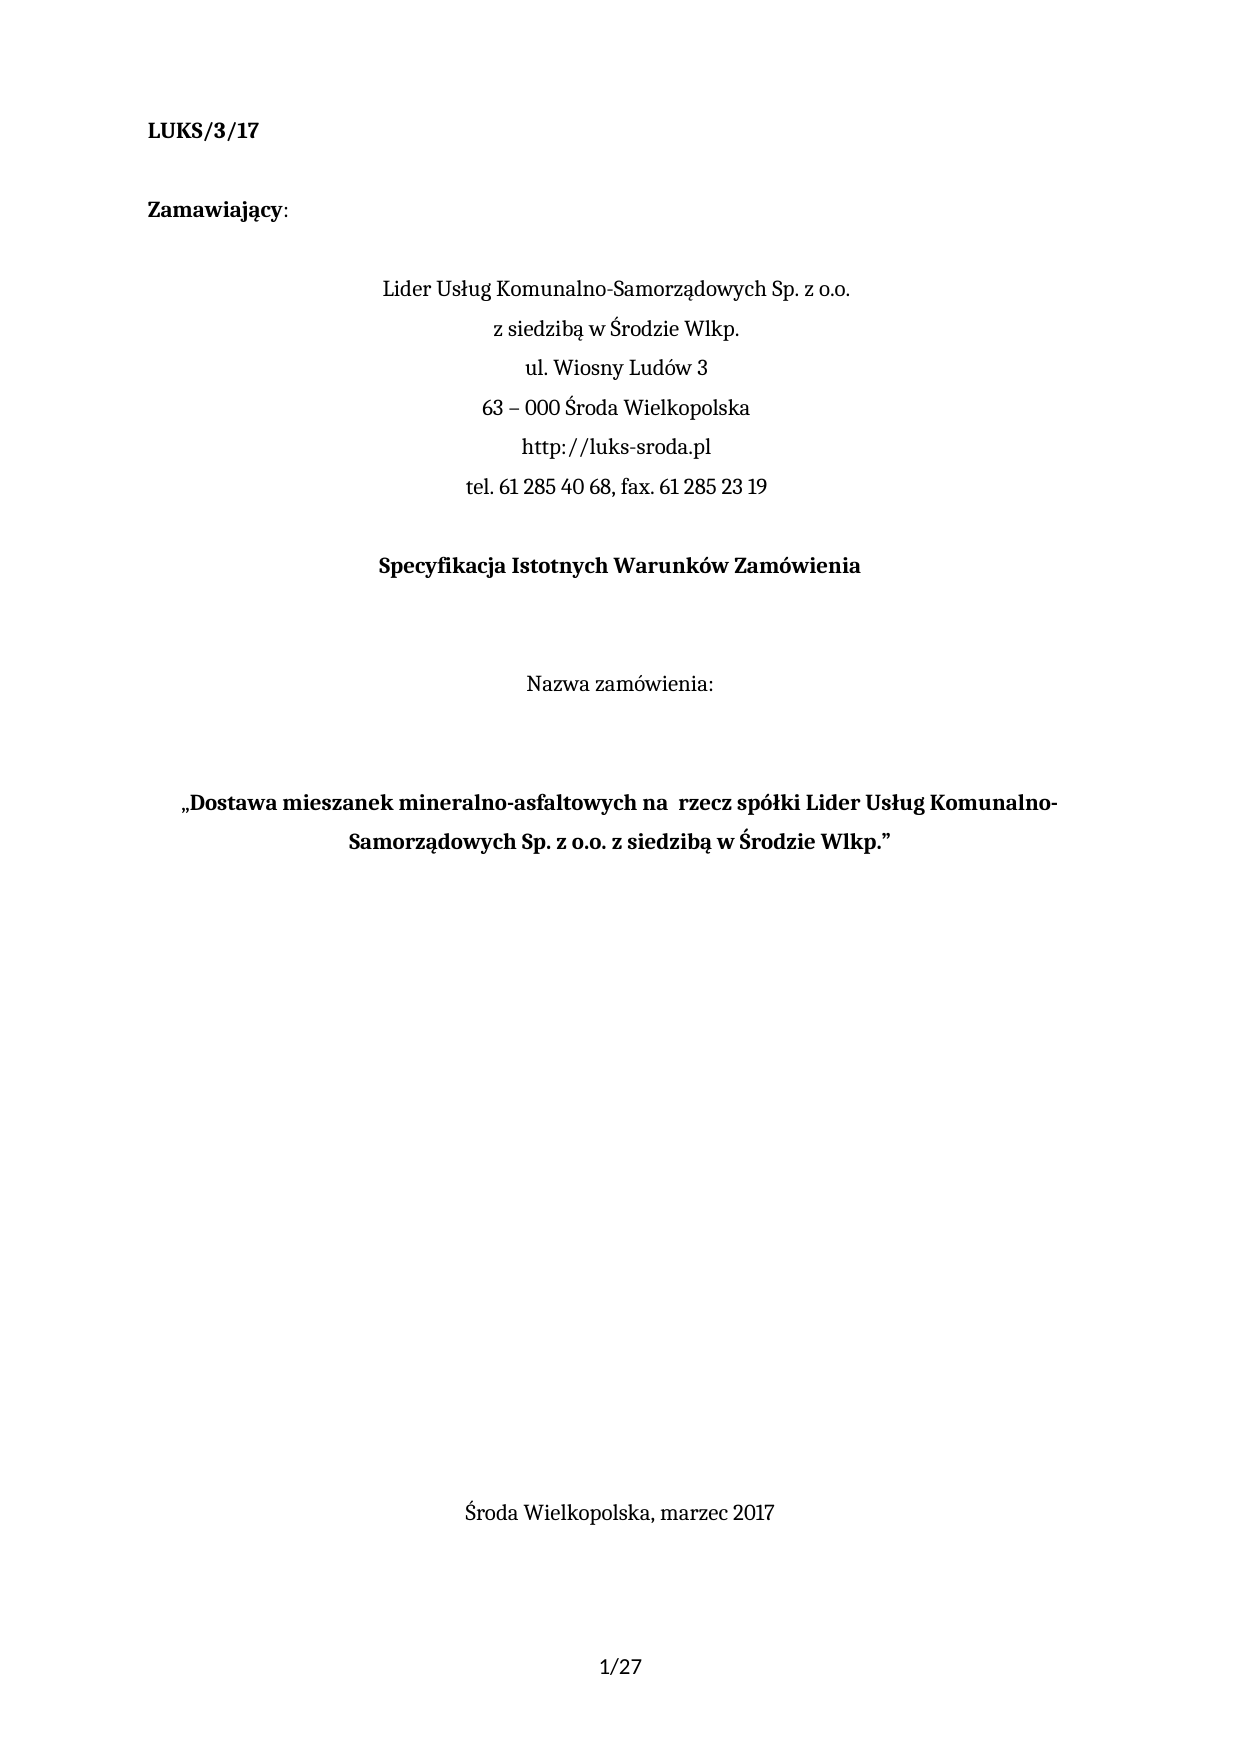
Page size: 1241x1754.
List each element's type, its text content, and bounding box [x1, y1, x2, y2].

text „Dostawa mieszanek mineralno-asfaltowych na rzecz spółki Lider Usług Komunalno-Samorządowych Sp. z o.o. z siedzibą w Środzie Wlkp.” [148, 789, 1093, 855]
text Zamawiający: [148, 197, 1085, 223]
text Środa Wielkopolska, marzec 2017 [148, 1500, 1093, 1526]
text z siedzibą w Środzie Wlkp. [148, 316, 1085, 342]
text tel. 61 285 40 68, fax. 61 285 23 19 [148, 473, 1085, 500]
text LUKS/3/17 [148, 118, 1093, 144]
text ul. Wiosny Ludów 3 [148, 355, 1085, 381]
text Specyfikacja Istotnych Warunków Zamówienia [148, 552, 1093, 579]
text Lider Usług Komunalno-Samorządowych Sp. z o.o. [148, 276, 1085, 302]
text http://luks-sroda.pl [148, 434, 1085, 460]
text Nazwa zamówienia: [148, 671, 1093, 697]
text 63 – 000 Środa Wielkopolska [148, 394, 1085, 421]
